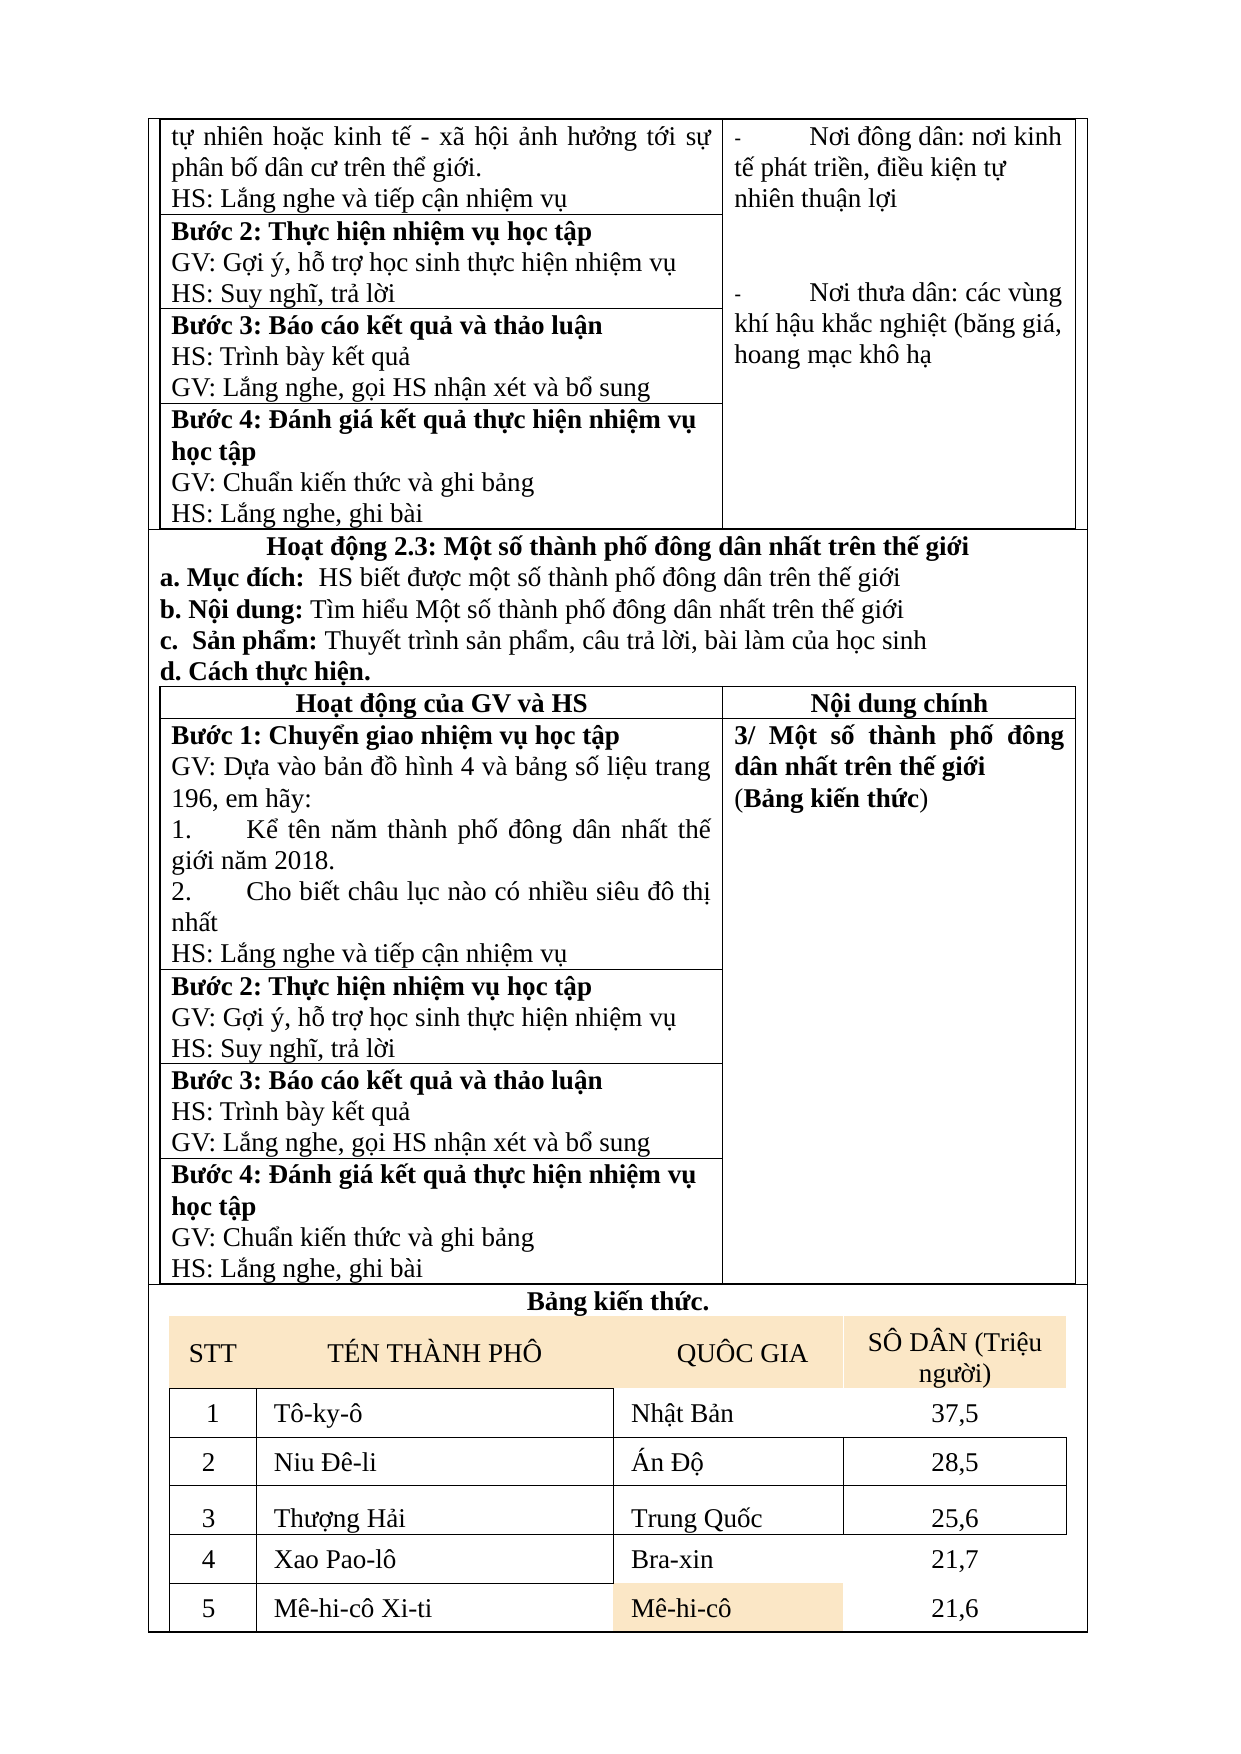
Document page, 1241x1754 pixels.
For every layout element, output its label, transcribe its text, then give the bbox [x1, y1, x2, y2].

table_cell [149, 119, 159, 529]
table_cell Bảng kiến thức. [149, 1285, 1087, 1631]
table_cell Hoạt động 2.3: Một số thành phố đông dân nhất trên thế giới a. Mục đích: HS biết được một số thành phố đông dân trên thế giới b. Nội dung: Tìm hiểu Một số thành phố đông dân nhất trên thế giới c. Sản phẩm: Thuyết trình sản phẩm, câu trả lời, bài làm của học sinh d. Cách thực hiện. [149, 530, 1087, 1284]
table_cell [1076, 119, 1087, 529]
